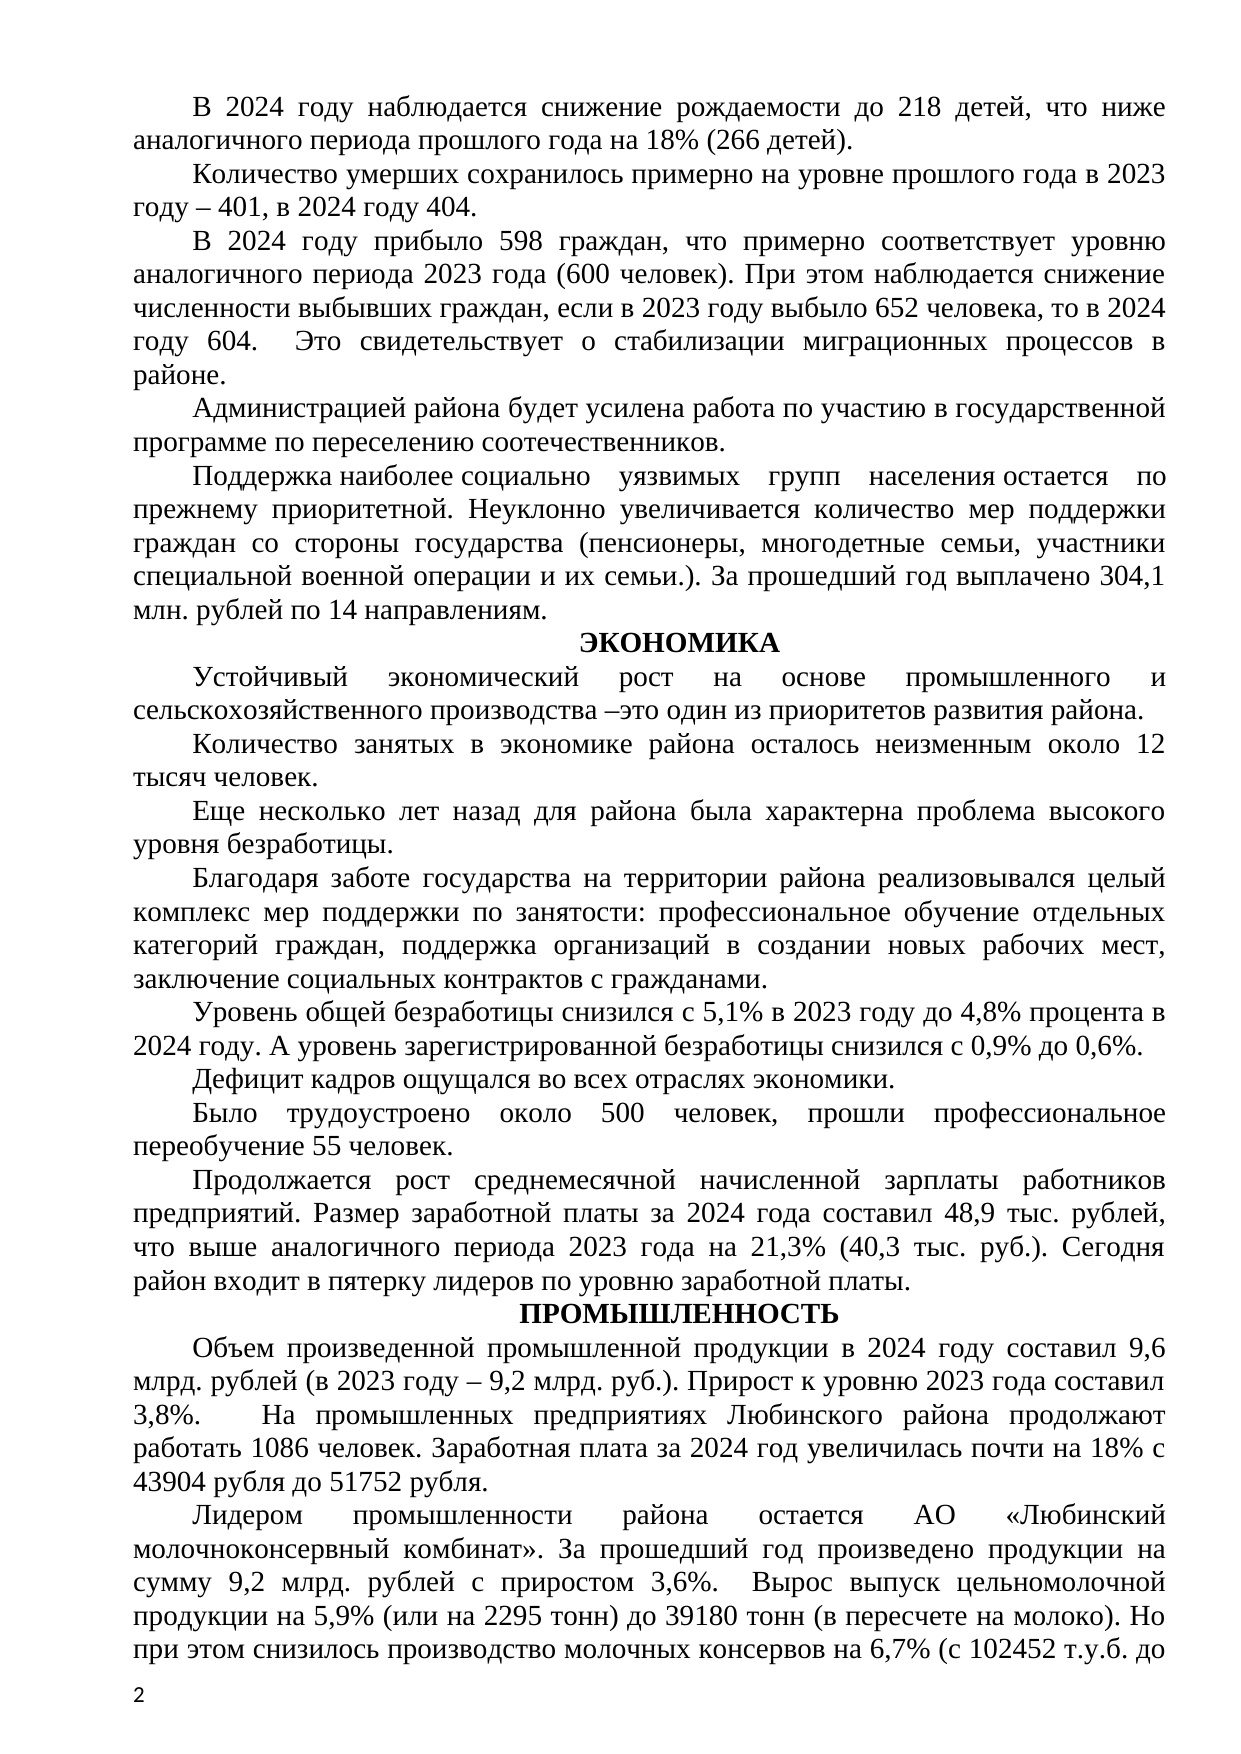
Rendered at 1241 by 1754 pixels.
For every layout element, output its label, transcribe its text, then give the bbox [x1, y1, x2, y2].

text Объем произведенной промышленной продукции в 2024 году составил 9,6 млрд. рублей (в 2023 году – 9,2 млрд. руб.). Прирост к уровню 2023 года составил 3,8%. На промышленных предприятиях Любинского района продолжают работать 1086 человек. Заработная плата за 2024 год увеличилась почти на 18% с 43904 рубля до 51752 рубля. [133, 1330, 1167, 1497]
text Количество умерших сохранилось примерно на уровне прошлого года в 2023 году – 401, в 2024 году 404. [133, 156, 1167, 223]
text Уровень общей безработицы снизился с 5,1% в 2023 году до 4,8% процента в 2024 году. А уровень зарегистрированной безработицы снизился с 0,9% до 0,6%. [133, 994, 1167, 1061]
text Продолжается рост среднемесячной начисленной зарплаты работников предприятий. Размер заработной платы за 2024 года составил 48,9 тыс. рублей, что выше аналогичного периода 2023 года на 21,3% (40,3 тыс. руб.). Сегодня район входит в пятерку лидеров по уровню заработной платы. [133, 1162, 1167, 1296]
text Поддержка наиболее социально уязвимых групп населения остается по прежнему приоритетной. Неуклонно увеличивается количество мер поддержки граждан со стороны государства (пенсионеры, многодетные семьи, участники специальной военной операции и их семьи.). За прошедший год выплачено 304,1 млн. рублей по 14 направлениям. [133, 458, 1167, 625]
text Устойчивый экономический рост на основе промышленного и сельскохозяйственного производства –это один из приоритетов развития района. [133, 659, 1167, 726]
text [133, 1497, 1167, 1665]
text В 2024 году прибыло 598 граждан, что примерно соответствует уровню аналогичного периода 2023 года (600 человек). При этом наблюдается снижение численности выбывших граждан, если в 2023 году выбыло 652 человека, то в 2024 году 604. Это свидетельствует о стабилизации миграционных процессов в районе. [133, 223, 1167, 391]
text Администрацией района будет усилена работа по участию в государственной программе по переселению соотечественников. [133, 391, 1167, 458]
text Количество занятых в экономике района осталось неизменным около 12 тысяч человек. [133, 726, 1167, 793]
text ЭКОНОМИКА [133, 625, 1167, 659]
text Было трудоустроено около 500 человек, прошли профессиональное переобучение 55 человек. [133, 1095, 1167, 1162]
text Благодаря заботе государства на территории района реализовывался целый комплекс мер поддержки по занятости: профессиональное обучение отдельных категорий граждан, поддержка организаций в создании новых рабочих мест, заключение социальных контрактов с гражданами. [133, 860, 1167, 994]
text Дефицит кадров ощущался во всех отраслях экономики. [133, 1061, 1167, 1095]
text Еще несколько лет назад для района была характерна проблема высокого уровня безработицы. [133, 793, 1167, 860]
text ПРОМЫШЛЕННОСТЬ [133, 1296, 1167, 1330]
text В 2024 году наблюдается снижение рождаемости до 218 детей, что ниже аналогичного периода прошлого года на 18% (266 детей). [133, 89, 1167, 156]
